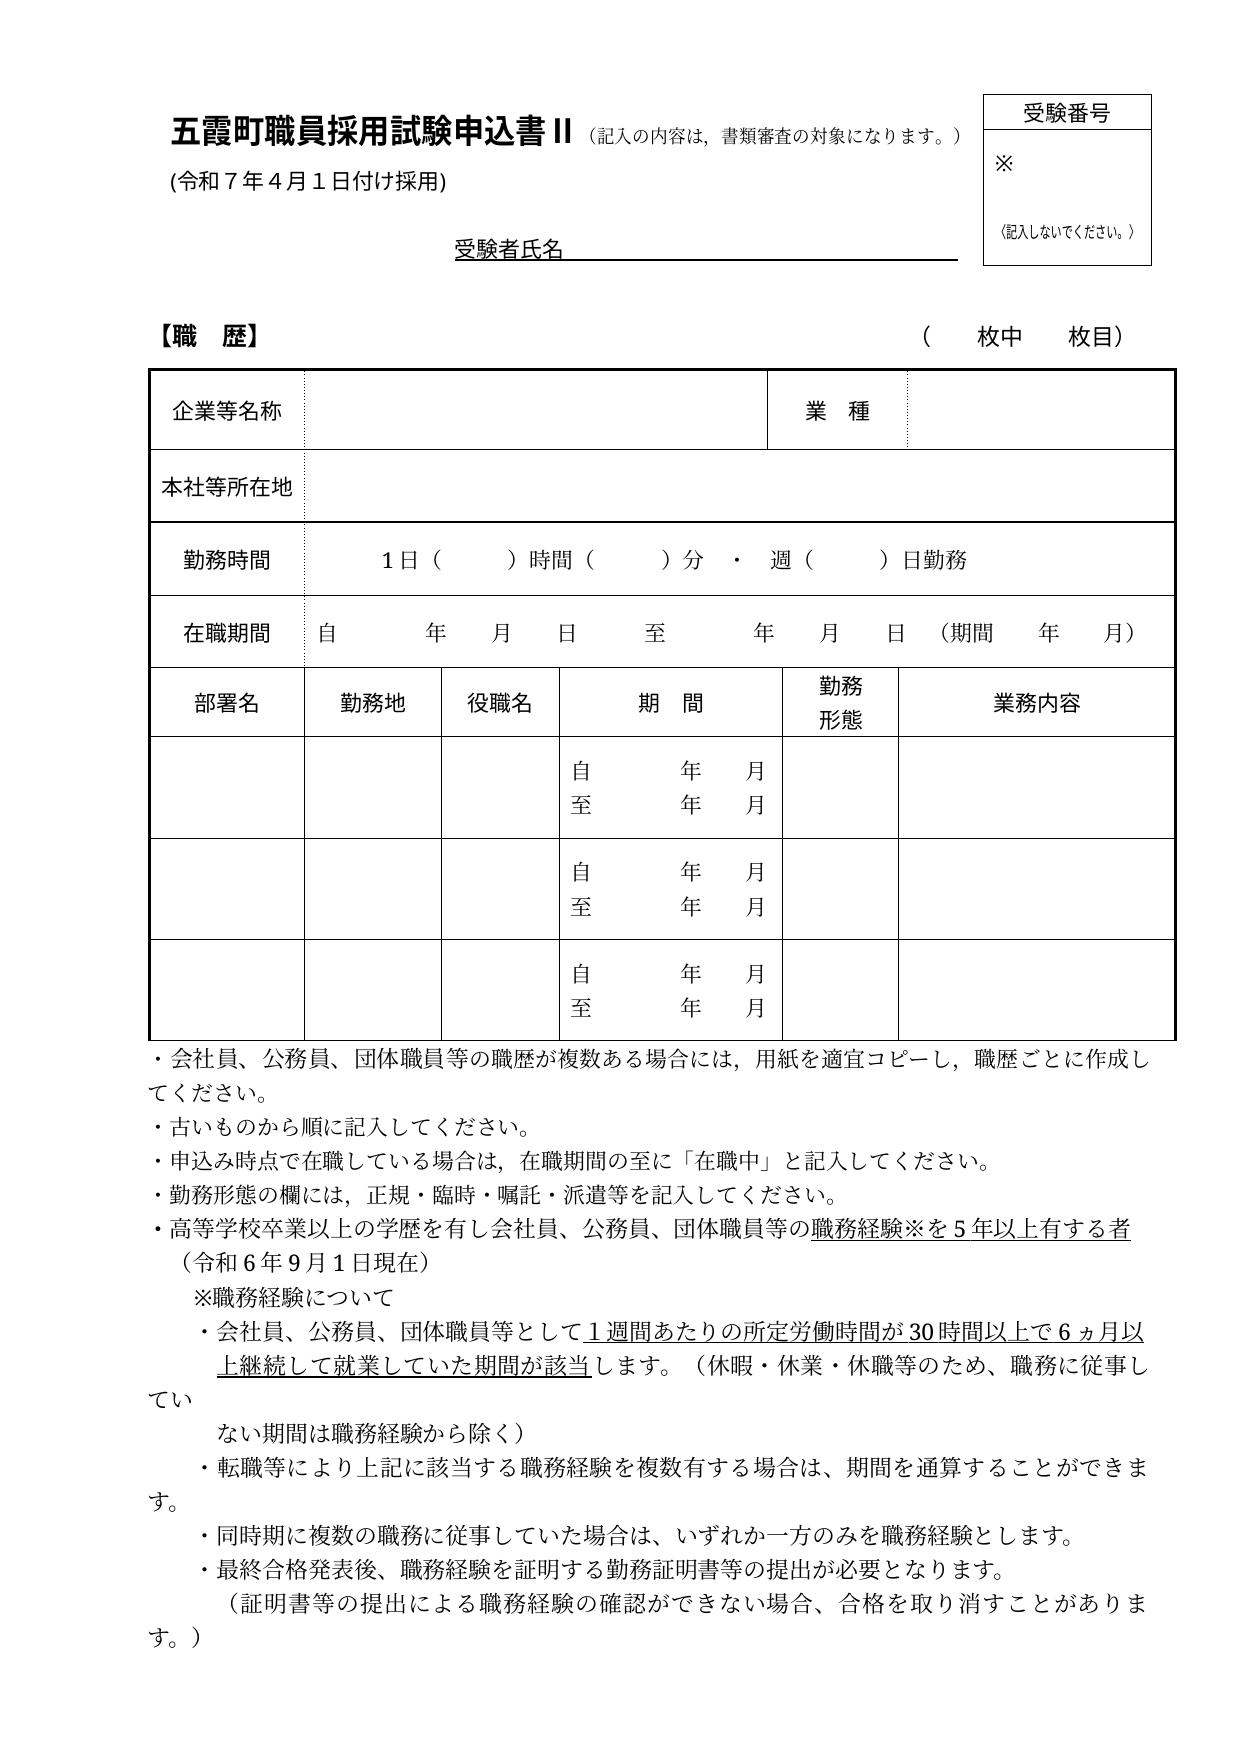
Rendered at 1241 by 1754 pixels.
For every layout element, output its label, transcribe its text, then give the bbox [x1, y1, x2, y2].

table_cell [442, 940, 559, 1040]
table_cell [783, 839, 898, 938]
table_header [305, 371, 767, 448]
table_cell [305, 839, 441, 938]
text ・高等学校卒業以上の学歴を有し会社員、公務員、団体職員等の職務経験※を5年以上有する者 [148, 1211, 1152, 1245]
table_header [907, 371, 1174, 448]
table_cell [899, 737, 1174, 837]
table_header 企業等名称 [151, 371, 305, 448]
text ・会社員、公務員、団体職員等として１週間あたりの所定労働時間が30時間以上で6ヵ月以 [148, 1313, 1152, 1347]
text ※職務経験について [148, 1279, 1152, 1313]
table_cell [442, 737, 559, 837]
table_cell [899, 839, 1174, 938]
text 上継続して就業していた期間が該当します。（休暇・休業・休職等のため、職務に従事してい [148, 1347, 1152, 1415]
text 【職 歴】 （ 枚中 枚目） [148, 300, 1152, 368]
table_cell ※ 〈記入しないでください。〉 [984, 130, 1151, 265]
table_cell 勤務時間 [151, 523, 305, 595]
text ・古いものから順に記入してください。 [148, 1109, 1152, 1143]
text （令和6年9月1日現在） [169, 1245, 1152, 1279]
table_cell 在職期間 [151, 596, 305, 667]
table_cell 期 間 [560, 668, 782, 736]
table_cell [151, 737, 304, 837]
text ない期間は職務経験から除く） [148, 1415, 1152, 1449]
table_cell 業務内容 [899, 668, 1174, 736]
table_cell 自 年 月 至 年 月 [560, 737, 782, 837]
table_cell 自 年 月 至 年 月 [560, 940, 782, 1040]
table_cell 本社等所在地 [151, 450, 305, 521]
table_cell [305, 737, 441, 837]
table_header 五霞町職員採用試験申込書Ⅱ（記入の内容は，書類審査の対象になります。） (令和７年４月１日付け採用) 受験者氏名 [159, 94, 983, 265]
text ・会社員、公務員、団体職員等の職歴が複数ある場合には，用紙を適宜コピーし，職歴ごとに作成してください。 [148, 1041, 1152, 1109]
text ・同時期に複数の職務に従事していた場合は、いずれか一方のみを職務経験とします。 [148, 1518, 1152, 1552]
table_cell 1日（ ）時間（ ）分 ・ 週（ ）日勤務 [305, 523, 1174, 595]
table_cell 勤務 形態 [783, 668, 898, 736]
table_cell [442, 839, 559, 938]
text ・最終合格発表後、職務経験を証明する勤務証明書等の提出が必要となります。 [148, 1552, 1152, 1586]
table_cell [783, 737, 898, 837]
table_cell 役職名 [442, 668, 559, 736]
table_header 業 種 [768, 371, 907, 448]
text ・転職等により上記に該当する職務経験を複数有する場合は、期間を通算することができます。 [148, 1449, 1152, 1518]
table_header 受験番号 [984, 95, 1151, 129]
text ・申込み時点で在職している場合は，在職期間の至に「在職中」と記入してください。 [148, 1143, 1152, 1177]
table_cell 自 年 月 日 至 年 月 日 （期間 年 月） [305, 596, 1174, 667]
table_cell [899, 940, 1174, 1040]
table_cell 自 年 月 至 年 月 [560, 839, 782, 938]
text ・勤務形態の欄には，正規・臨時・嘱託・派遣等を記入してください。 [148, 1177, 1152, 1211]
text （証明書等の提出による職務経験の確認ができない場合、合格を取り消すことがあります。） [148, 1586, 1152, 1654]
table_cell 勤務地 [305, 668, 441, 736]
table_cell [783, 940, 898, 1040]
table_cell [305, 940, 441, 1040]
table_cell 部署名 [151, 668, 304, 736]
table_cell [305, 450, 1174, 521]
table_cell [151, 940, 304, 1040]
table_cell [151, 839, 304, 938]
